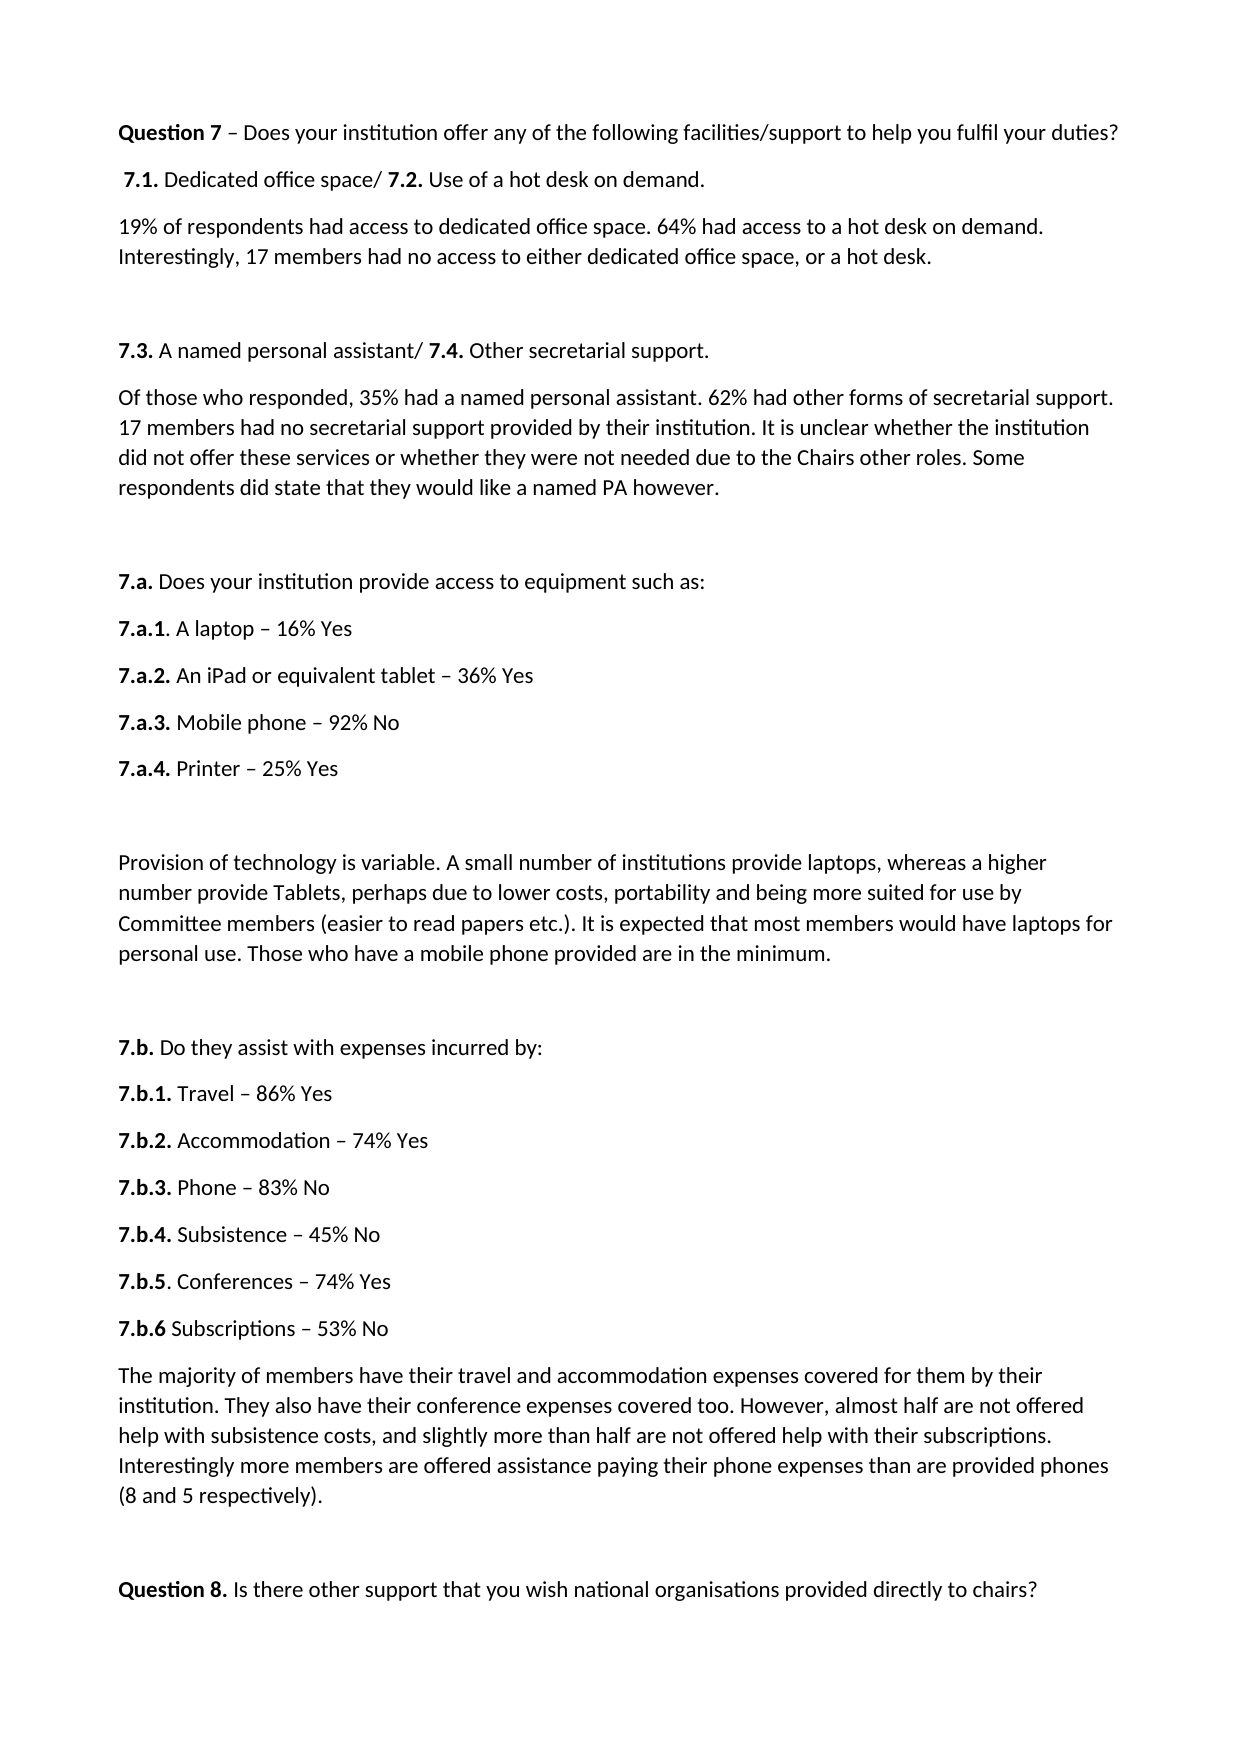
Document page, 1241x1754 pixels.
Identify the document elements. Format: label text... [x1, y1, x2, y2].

text The majority of members have their travel and accommodation expenses covered for them by their institution. They also have their conference expenses covered too. However, almost half are not offered help with subsistence costs, and slightly more than half are not offered help with their subscriptions. Interestingly more members are offered assistance paying their phone expenses than are provided phones (8 and 5 respectively). [118, 1361, 1122, 1510]
text 7.b.1. Travel – 86% Yes [118, 1079, 1122, 1108]
text 7.b. Do they assist with expenses incurred by: [118, 1033, 1122, 1061]
text Provision of technology is variable. A small number of institutions provide laptops, whereas a higher number provide Tablets, perhaps due to lower costs, portability and being more suited for use by Committee members (easier to read papers etc.). It is expected that most members would have laptops for personal use. Those who have a mobile phone provided are in the minimum. [118, 848, 1122, 967]
text 7.b.4. Subsistence – 45% No [118, 1220, 1122, 1248]
text 7.a.4. Printer – 25% Yes [118, 754, 1122, 783]
text 7.b.3. Phone – 83% No [118, 1173, 1122, 1201]
text Of those who responded, 35% had a named personal assistant. 62% had other forms of secretarial support. 17 members had no secretarial support provided by their institution. It is unclear whether the institution did not offer these services or whether they were not needed due to the Chairs other roles. Some respondents did state that they would like a named PA however. [118, 383, 1122, 501]
text 7.a.2. An iPad or equivalent tablet – 36% Yes [118, 661, 1122, 689]
text Question 7 – Does your institution offer any of the following facilities/support to help you fulfil your duties? [118, 118, 1122, 146]
text 7.1. Dedicated office space/ 7.2. Use of a hot desk on demand. [118, 165, 1122, 193]
text 19% of respondents had access to dedicated office space. 64% had access to a hot desk on demand. Interestingly, 17 members had no access to either dedicated office space, or a hot desk. [118, 212, 1122, 270]
text 7.a.1. A laptop – 16% Yes [118, 614, 1122, 642]
text 7.b.5. Conferences – 74% Yes [118, 1267, 1122, 1295]
text 7.b.2. Accommodation – 74% Yes [118, 1126, 1122, 1154]
text 7.a. Does your institution provide access to equipment such as: [118, 567, 1122, 595]
text 7.b.6 Subscriptions – 53% No [118, 1314, 1122, 1342]
text Question 8. Is there other support that you wish national organisations provided directly to chairs? [118, 1575, 1122, 1603]
text 7.3. A named personal assistant/ 7.4. Other secretarial support. [118, 336, 1122, 364]
text 7.a.3. Mobile phone – 92% No [118, 708, 1122, 736]
